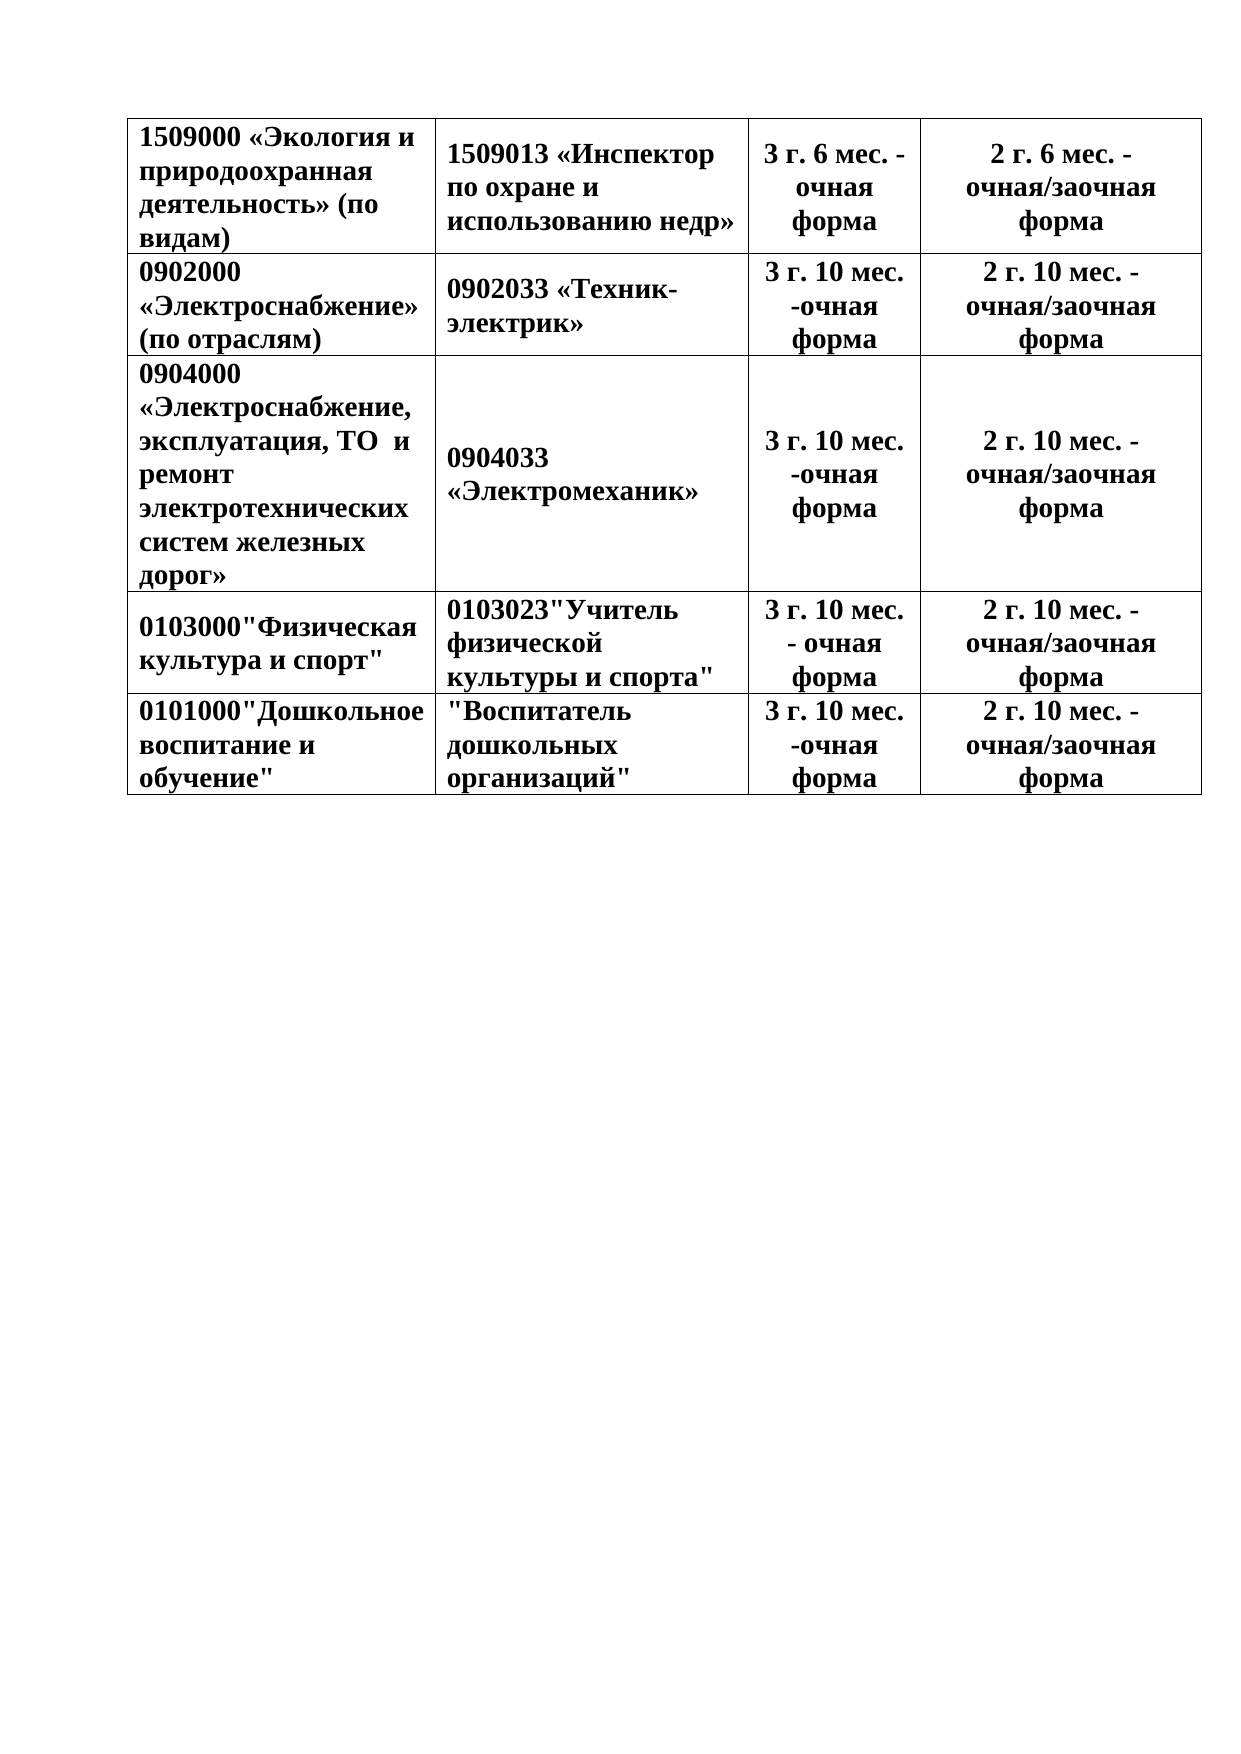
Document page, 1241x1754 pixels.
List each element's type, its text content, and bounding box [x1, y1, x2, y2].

table_cell 3 г. 10 мес. -очная форма [749, 694, 920, 794]
table_cell 1509013 «Инспектор по охране и использованию недр» [436, 119, 748, 253]
table_cell 0902033 «Техник-электрик» [436, 254, 748, 355]
table_cell 0103000"Физическая культура и спорт" [128, 592, 435, 692]
table_cell 2 г. 6 мес. - очная/заочная форма [921, 119, 1201, 253]
table_cell "Воспитатель дошкольных организаций" [436, 694, 748, 794]
table_cell 1509000 «Экология и природоохранная деятельность» (по видам) [128, 119, 435, 253]
table_cell 2 г. 10 мес. - очная/заочная форма [921, 356, 1201, 591]
table_cell 2 г. 10 мес. - очная/заочная форма [921, 592, 1201, 692]
table_cell 2 г. 10 мес. - очная/заочная форма [921, 694, 1201, 794]
table_cell 0101000"Дошкольное воспитание и обучение" [128, 694, 435, 794]
table_cell 0902000 «Электроснабжение» (по отраслям) [128, 254, 435, 355]
table_cell 3 г. 6 мес. - очная форма [749, 119, 920, 253]
table_cell 3 г. 10 мес. -очная форма [749, 356, 920, 591]
table_cell 0103023"Учитель физической культуры и спорта" [436, 592, 748, 692]
table_cell 0904033 «Электромеханик» [436, 356, 748, 591]
table_cell 3 г. 10 мес. - очная форма [749, 592, 920, 692]
table_cell 0904000 «Электроснабжение, эксплуатация, ТО и ремонт электротехнических систем железных дорог» [128, 356, 435, 591]
table_cell 3 г. 10 мес. -очная форма [749, 254, 920, 355]
table_cell 2 г. 10 мес. - очная/заочная форма [921, 254, 1201, 355]
